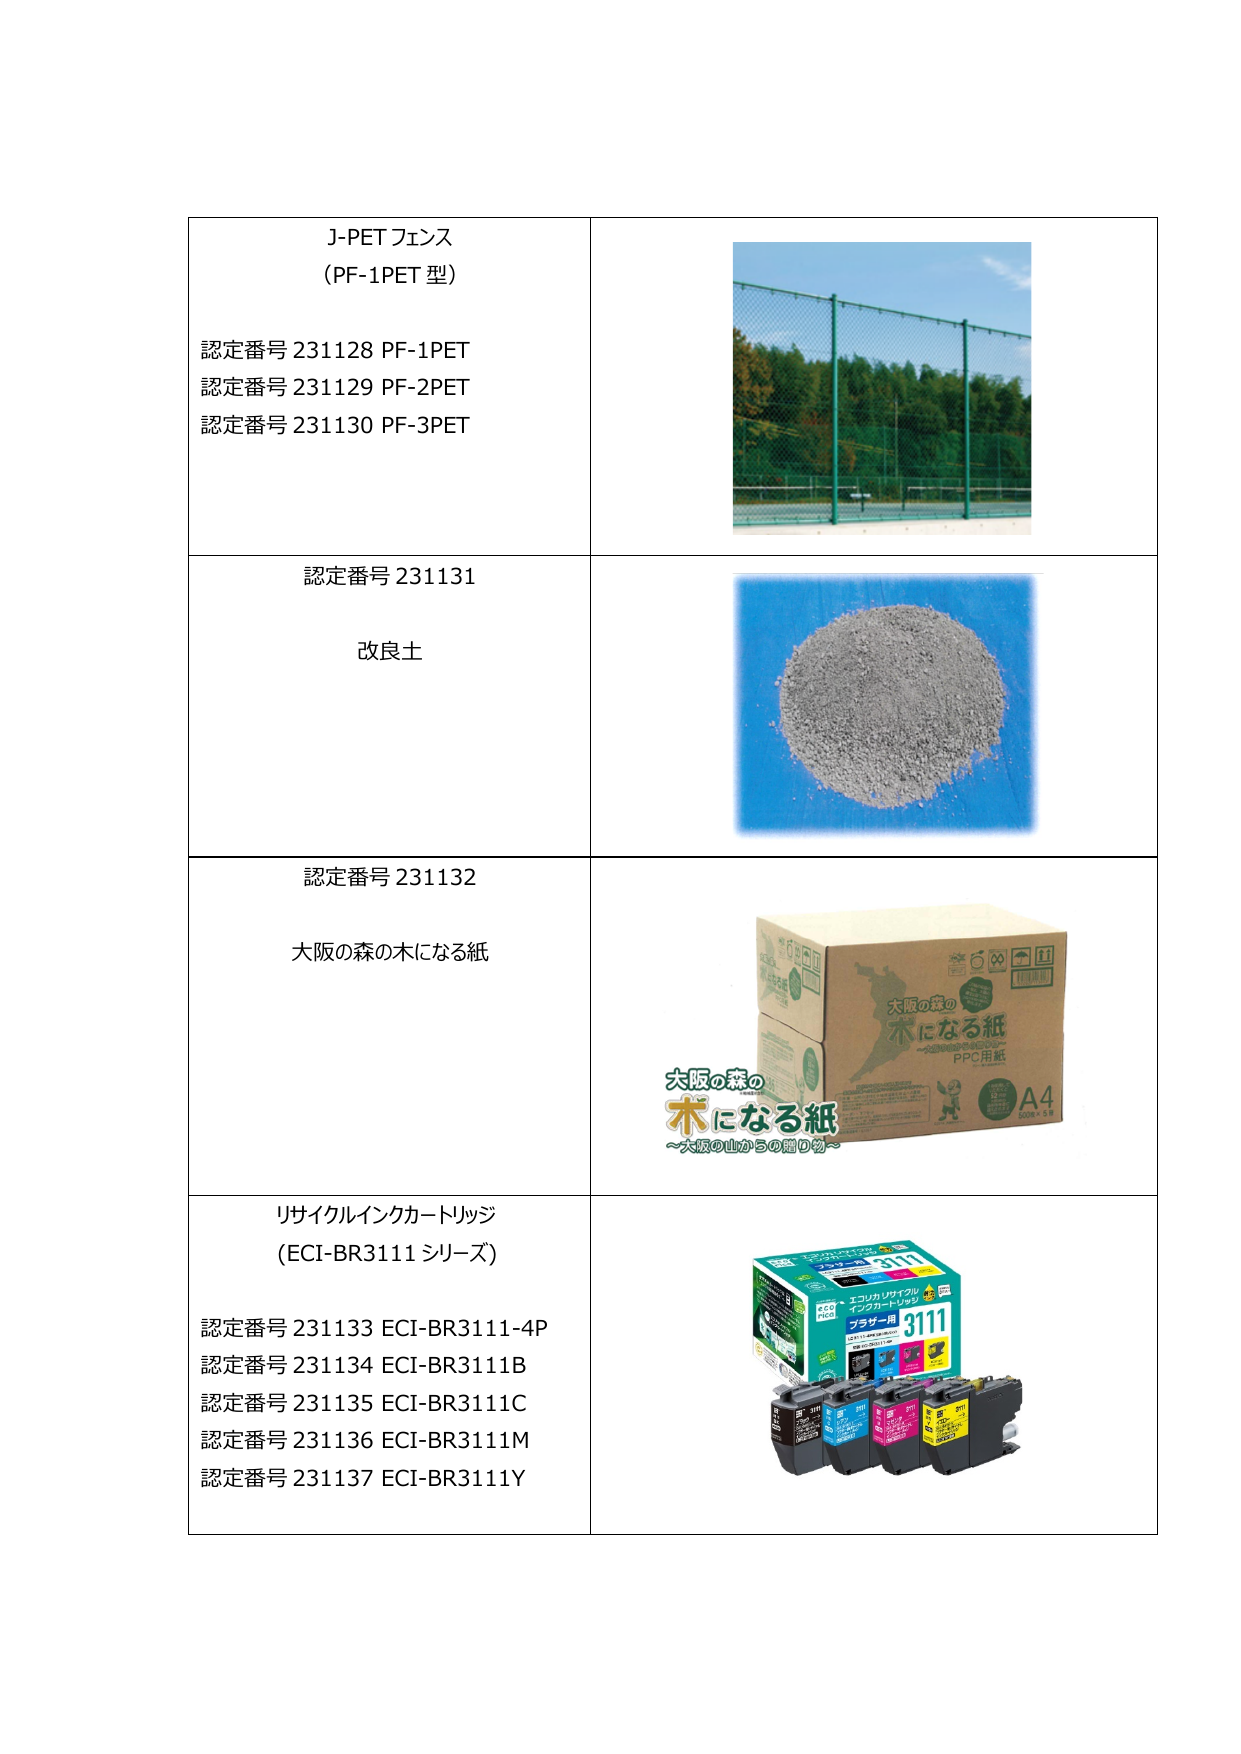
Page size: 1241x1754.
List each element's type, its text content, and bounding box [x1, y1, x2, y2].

table_cell 認定番号231131 改良土 [189, 556, 590, 856]
table_cell 認定番号231132 大阪の森の木になる紙 [189, 858, 590, 1195]
table_cell [591, 1196, 1157, 1533]
table_cell [591, 858, 1157, 1195]
picture [731, 573, 1044, 843]
picture [658, 898, 1087, 1158]
table_cell [591, 556, 1157, 856]
table_cell J-PETフェンス （PF-1PET型） 認定番号231128 PF-1PET 認定番号231129 PF-2PET 認定番号231130 PF-3PET [189, 218, 590, 555]
picture [747, 1232, 1022, 1479]
picture [731, 242, 1031, 533]
table_cell [591, 218, 1157, 555]
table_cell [189, 1196, 590, 1533]
